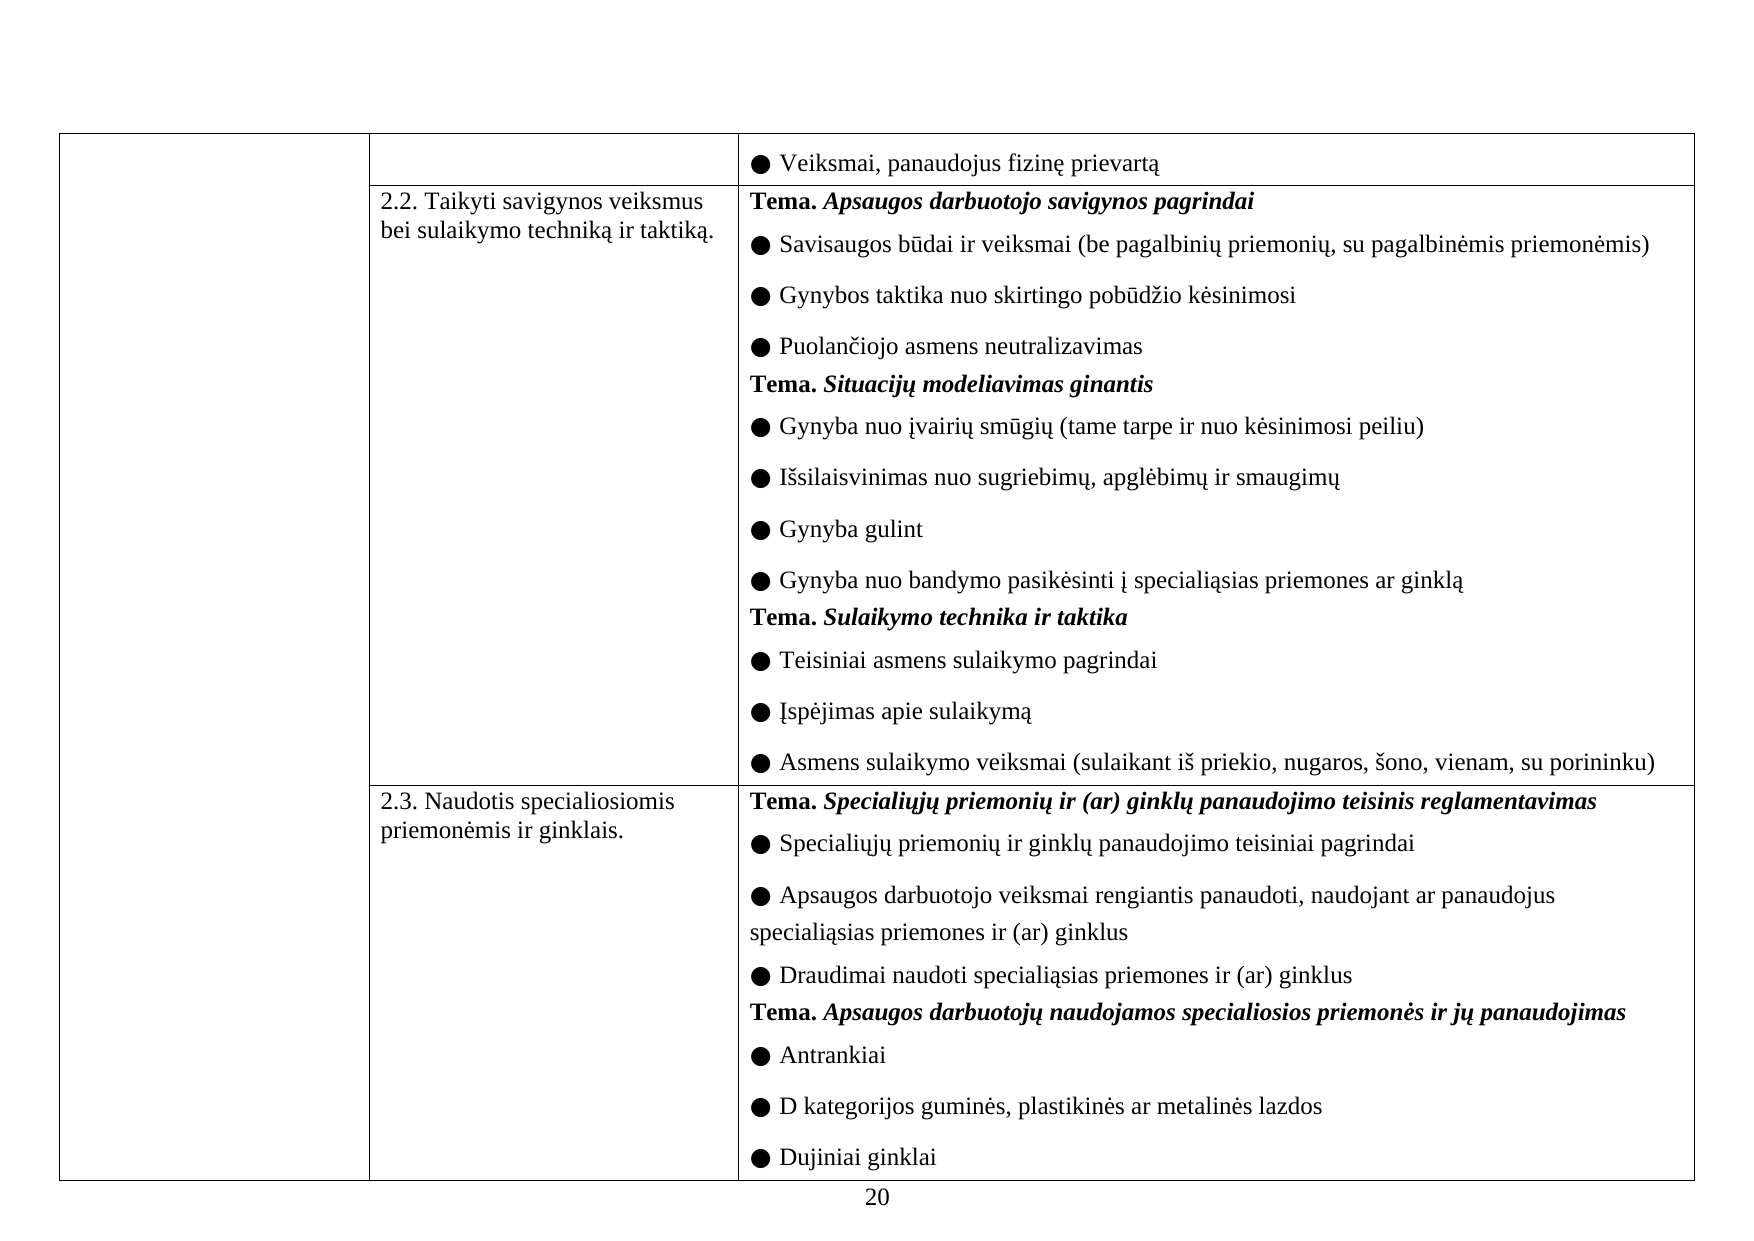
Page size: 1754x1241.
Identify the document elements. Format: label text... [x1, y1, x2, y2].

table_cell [739, 134, 1694, 185]
table_cell 2.2. Taikyti savigynos veiksmus bei sulaikymo techniką ir taktiką. [370, 186, 738, 785]
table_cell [370, 786, 738, 1180]
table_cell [370, 134, 738, 185]
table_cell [739, 786, 1694, 1180]
table_cell Tema. Apsaugos darbuotojo savigynos pagrindai Savisaugos būdai ir veiksmai (be pagalbinių priemonių, su pagalbinėmis priemonėmis) Gynybos taktika nuo skirtingo pobūdžio kėsinimosi Puolančiojo asmens neutralizavimas Tema. Situacijų modeliavimas ginantis Gynyba nuo įvairių smūgių (tame tarpe ir nuo kėsinimosi peiliu) Išsilaisvinimas nuo sugriebimų, apglėbimų ir smaugimų Gynyba gulint Gynyba nuo bandymo pasikėsinti į specialiąsias priemones ar ginklą Tema. Sulaikymo technika ir taktika Teisiniai asmens sulaikymo pagrindai Įspėjimas apie sulaikymą Asmens sulaikymo veiksmai (sulaikant iš priekio, nugaros, šono, vienam, su porininku) [739, 186, 1694, 785]
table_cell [60, 134, 369, 1180]
